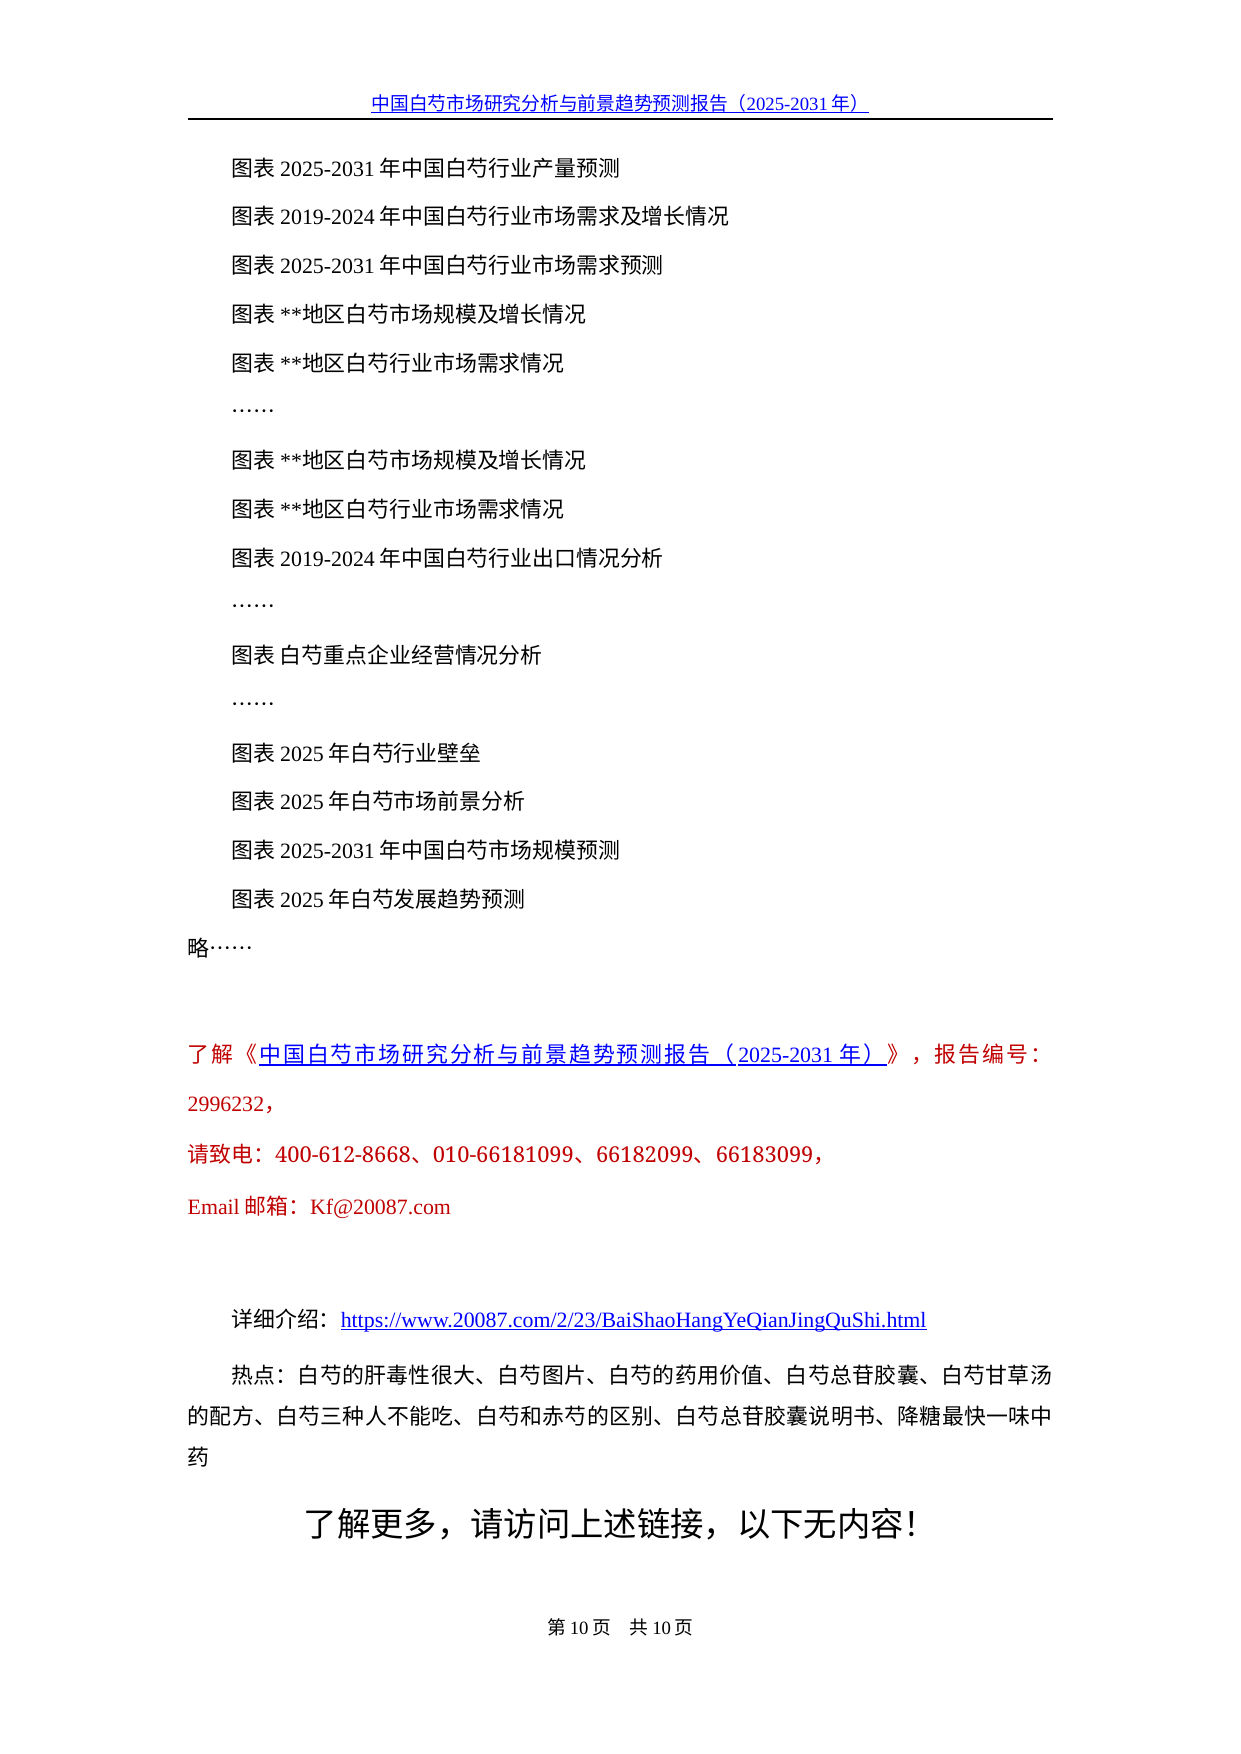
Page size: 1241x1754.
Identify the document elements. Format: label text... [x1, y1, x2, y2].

text Email邮箱：Kf@20087.com [187, 1188, 1053, 1221]
text 热点：白芍的肝毒性很大、白芍图片、白芍的药用价值、白芍总苷胶囊、白芍甘草汤的配方、白芍三种人不能吃、白芍和赤芍的区别、白芍总苷胶囊说明书、降糖最快一味中药 [187, 1358, 1053, 1472]
text 请致电：400-612-8668、010-66181099、66182099、66183099， [187, 1137, 1053, 1169]
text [187, 150, 1053, 963]
title 了解更多，请访问上述链接，以下无内容！ [187, 1489, 1053, 1554]
text 了解《中国白芍市场研究分析与前景趋势预测报告（2025-2031年）》，报告编号：2996232， [187, 1037, 1053, 1118]
text 详细介绍：https://www.20087.com/2/23/BaiShaoHangYeQianJingQuShi.html [187, 1301, 1053, 1334]
